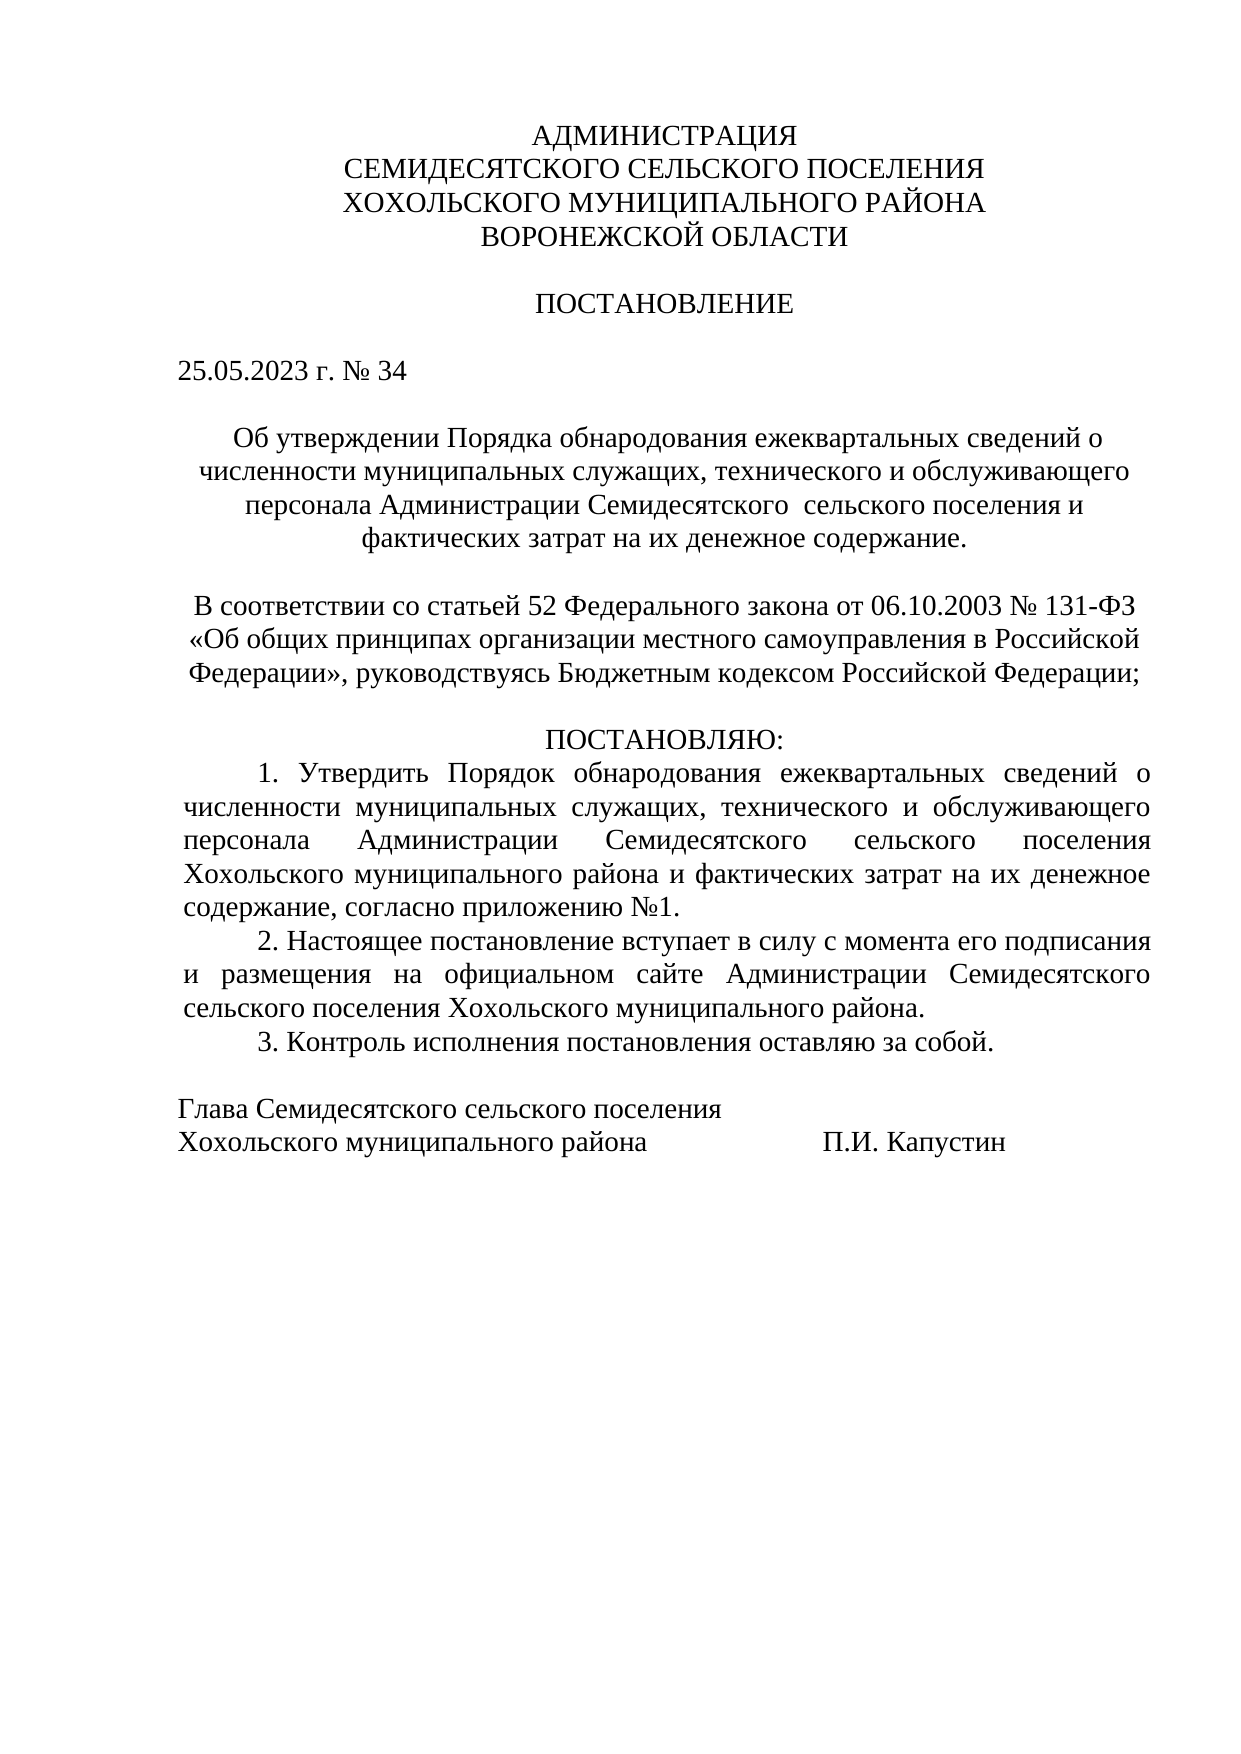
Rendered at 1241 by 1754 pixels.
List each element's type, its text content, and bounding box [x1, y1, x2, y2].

text Об утверждении Порядка обнародования ежеквартальных сведений о численности муниципальных служащих, технического и обслуживающего персонала Администрации Семидесятского сельского поселения и фактических затрат на их денежное содержание. [177, 420, 1152, 554]
text 2. Настоящее постановление вступает в силу с момента его подписания и размещения на официальном сайте Администрации Семидесятского сельского поселения Хохольского муниципального района. [183, 923, 1152, 1024]
text 25.05.2023 г. № 34 [177, 353, 1152, 386]
text Хохольского муниципального района П.И. Капустин [177, 1124, 1152, 1158]
text ПОСТАНОВЛЕНИЕ [177, 286, 1152, 319]
text 3. Контроль исполнения постановления оставляю за собой. [183, 1024, 1152, 1057]
text СЕМИДЕСЯТСКОГО СЕЛЬСКОГО ПОСЕЛЕНИЯ [177, 152, 1152, 185]
text В соответствии со статьей 52 Федерального закона от 06.10.2003 № 131-ФЗ «Об общих принципах организации местного самоуправления в Российской Федерации», руководствуясь Бюджетным кодексом Российской Федерации; [177, 588, 1152, 688]
text 1. Утвердить Порядок обнародования ежеквартальных сведений о численности муниципальных служащих, технического и обслуживающего персонала Администрации Семидесятского сельского поселения Хохольского муниципального района и фактических затрат на их денежное содержание, согласно приложению №1. [183, 755, 1152, 923]
text ПОСТАНОВЛЯЮ: [177, 722, 1152, 755]
text ХОХОЛЬСКОГО МУНИЦИПАЛЬНОГО РАЙОНА [177, 185, 1152, 219]
text ВОРОНЕЖСКОЙ ОБЛАСТИ [177, 219, 1152, 252]
text Глава Семидесятского сельского поселения [177, 1091, 1152, 1124]
text АДМИНИСТРАЦИЯ [177, 118, 1152, 152]
